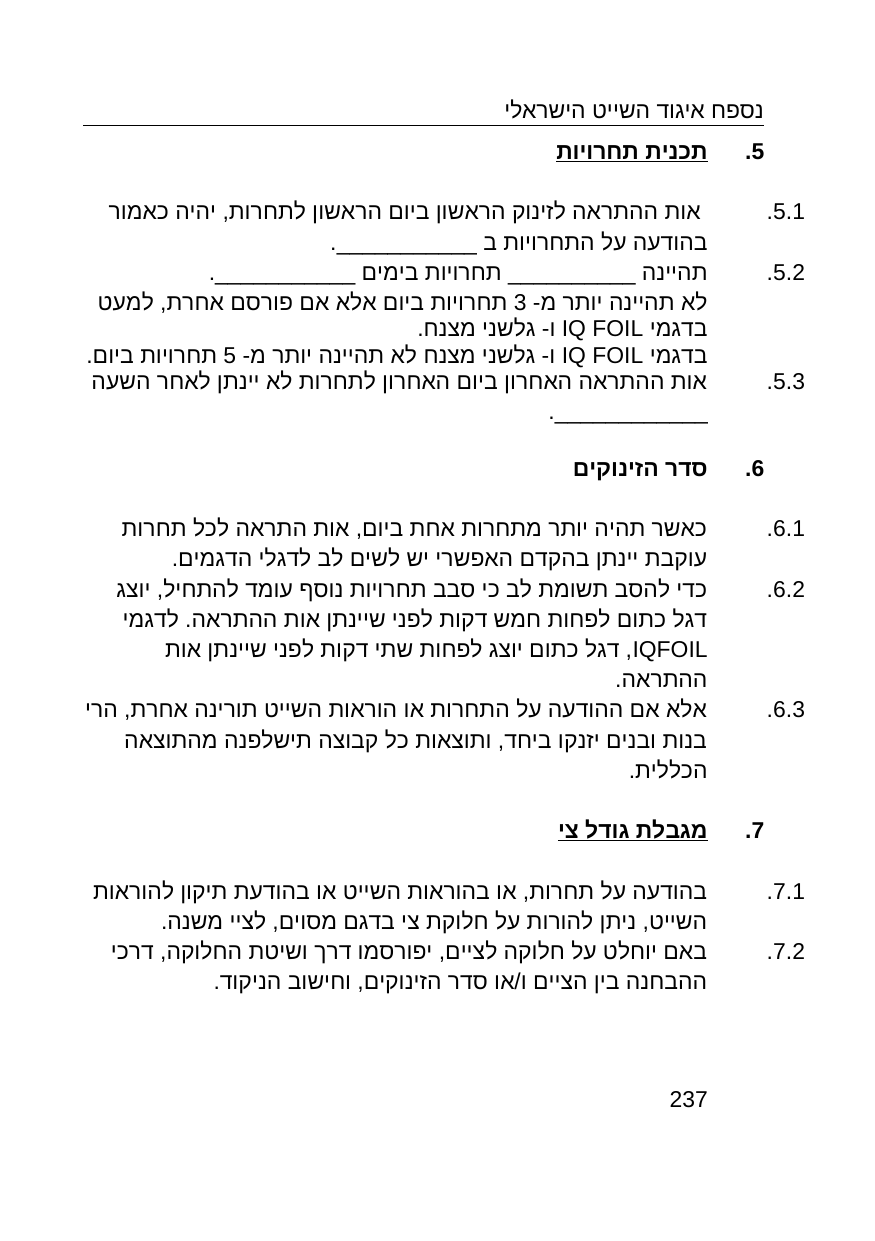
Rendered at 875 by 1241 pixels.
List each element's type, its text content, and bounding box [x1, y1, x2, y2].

list אות ההתראה לזינוק הראשון ביום הראשון לתחרות, יהיה כאמור בהודעה על התחרויות ב ___________. [83, 198, 767, 255]
list סדר הזינוקים [83, 455, 745, 511]
text בדגמי IQ FOIL ו- גלשני מצנח לא תהיינה יותר מ- 5 תחרויות ביום. [83, 342, 708, 368]
list אלא אם ההודעה על התחרות או הוראות השייט תורינה אחרת, הרי בנות ובנים יזנקו ביחד, ותוצאות כל קבוצה תישלפנה מהתוצאה הכללית. [83, 696, 767, 813]
list בהודעה על תחרות, או בהוראות השייט או בהודעת תיקון להוראות השייט, ניתן להורות על חלוקת צי בדגם מסוים, לציי משנה. [83, 878, 767, 934]
list תכנית תחרויות [83, 138, 745, 194]
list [83, 938, 767, 1055]
list תהיינה __________ תחרויות בימים ___________. [83, 259, 767, 285]
list מגבלת גודל צי [83, 817, 745, 874]
list כאשר תהיה יותר מתחרות אחת ביום, אות התראה לכל תחרות עוקבת יינתן בהקדם האפשרי יש לשים לב לדגלי הדגמים. [83, 515, 767, 572]
list אות ההתראה האחרון ביום האחרון לתחרות לא יינתן לאחר השעה ____________. [83, 368, 767, 424]
list כדי להסב תשומת לב כי סבב תחרויות נוסף עומד להתחיל, יוצג דגל כתום לפחות חמש דקות לפני שיינתן אות ההתראה. לדגמי IQFOIL, דגל כתום יוצג לפחות שתי דקות לפני שיינתן אות ההתראה. [83, 576, 767, 693]
text לא תהיינה יותר מ- 3 תחרויות ביום אלא אם פורסם אחרת, למעט בדגמי IQ FOIL ו- גלשני מצנח. [83, 289, 708, 342]
